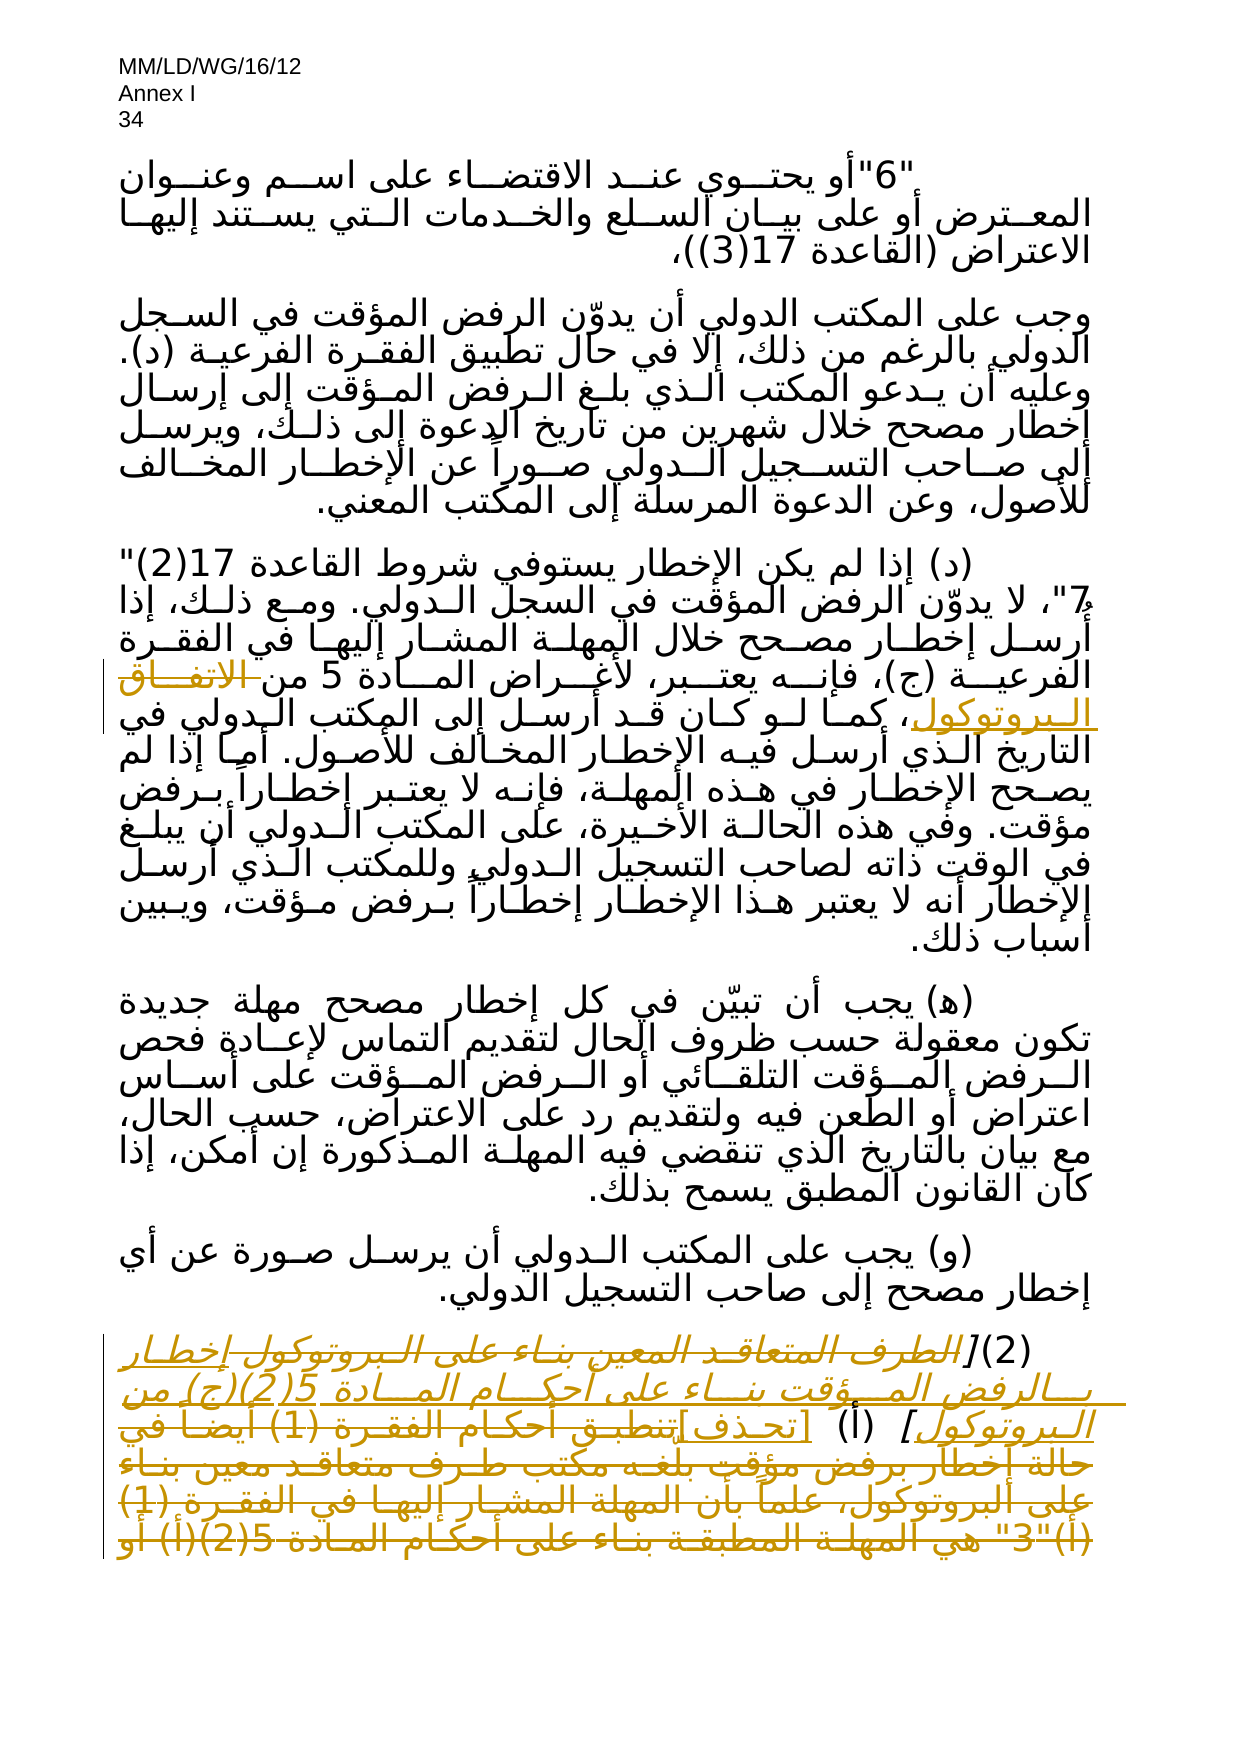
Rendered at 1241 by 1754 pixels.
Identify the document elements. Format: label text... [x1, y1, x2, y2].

text (2) [] (أ) [129, 1540, 410, 1558]
text "6" أو يحتوي عند الاقتضاء على اسم وعنوان المعترض أو على بيان السلع والخدمات التي يستند إليها الاعتراض (القاعدة 17(3))، [118, 158, 1092, 271]
text (2) [] (أ) [763, 1467, 1092, 1502]
text (2) [] (أ) [118, 1333, 1092, 1464]
text وجب على المكتب الدولي أن يدوّن الرفض المؤقت في السجل الدولي بالرغم من ذلك، إلا في حال تطبيق الفقرة الفرعية (د). وعليه أن يدعو المكتب الذي بلغ الرفض المؤقت إلى إرسال إخطار مصحح خلال شهرين من تاريخ الدعوة إلى ذلك، ويرسل إلى صاحب التسجيل الدولي صوراً عن الإخطار المخالف للأصول، وعن الدعوة المرسلة إلى المكتب المعني. [118, 296, 1092, 521]
text (2) [] (أ) [118, 1503, 923, 1539]
text (د) إذا لم يكن الإخطار يستوفي شروط القاعدة 17(2)"7"، لا يدوّن الرفض المؤقت في السجل الدولي. ومع ذلك، إذا أُرسل إخطار مصحح خلال المهلة المشار إليها في الفقرة الفرعية (ج)، فإنه يعتبر، لأغراض المادة 5 من، كما لو كان قد أرسل إلى المكتب الدولي في التاريخ الذي أرسل فيه الإخطار المخالف للأصول. أما إذا لم يصحح الإخطار في هذه المهلة، فإنه لا يعتبر إخطاراً برفض مؤقت. وفي هذه الحالة الأخيرة، على المكتب الدولي أن يبلغ في الوقت ذاته لصاحب التسجيل الدولي وللمكتب الذي أرسل الإخطار أنه لا يعتبر هذا الإخطار إخطاراً برفض مؤقت، ويبين أسباب ذلك. [118, 546, 1092, 958]
text (2) [] (أ) [870, 1540, 1092, 1558]
text (ﻫ) يجب أن تبيّن في كل إخطار مصحح مهلة جديدة تكون معقولة حسب ظروف الحال لتقديم التماس لإعادة فحص الرفض المؤقت التلقائي أو الرفض المؤقت على أساس اعتراض أو الطعن فيه ولتقديم رد على الاعتراض، حسب الحال، مع بيان بالتاريخ الذي تنقضي فيه المهلة المذكورة إن أمكن، إذا كان القانون المطبق يسمح بذلك. [118, 983, 1092, 1208]
text (و) يجب على المكتب الدولي أن يرسل صورة عن أي إخطار مصحح إلى صاحب التسجيل الدولي. [118, 1233, 1092, 1308]
text (2) [] (أ) [916, 1504, 1092, 1539]
text (2) [] (أ) [118, 1465, 773, 1502]
text (2) [] (أ) [408, 1542, 863, 1558]
